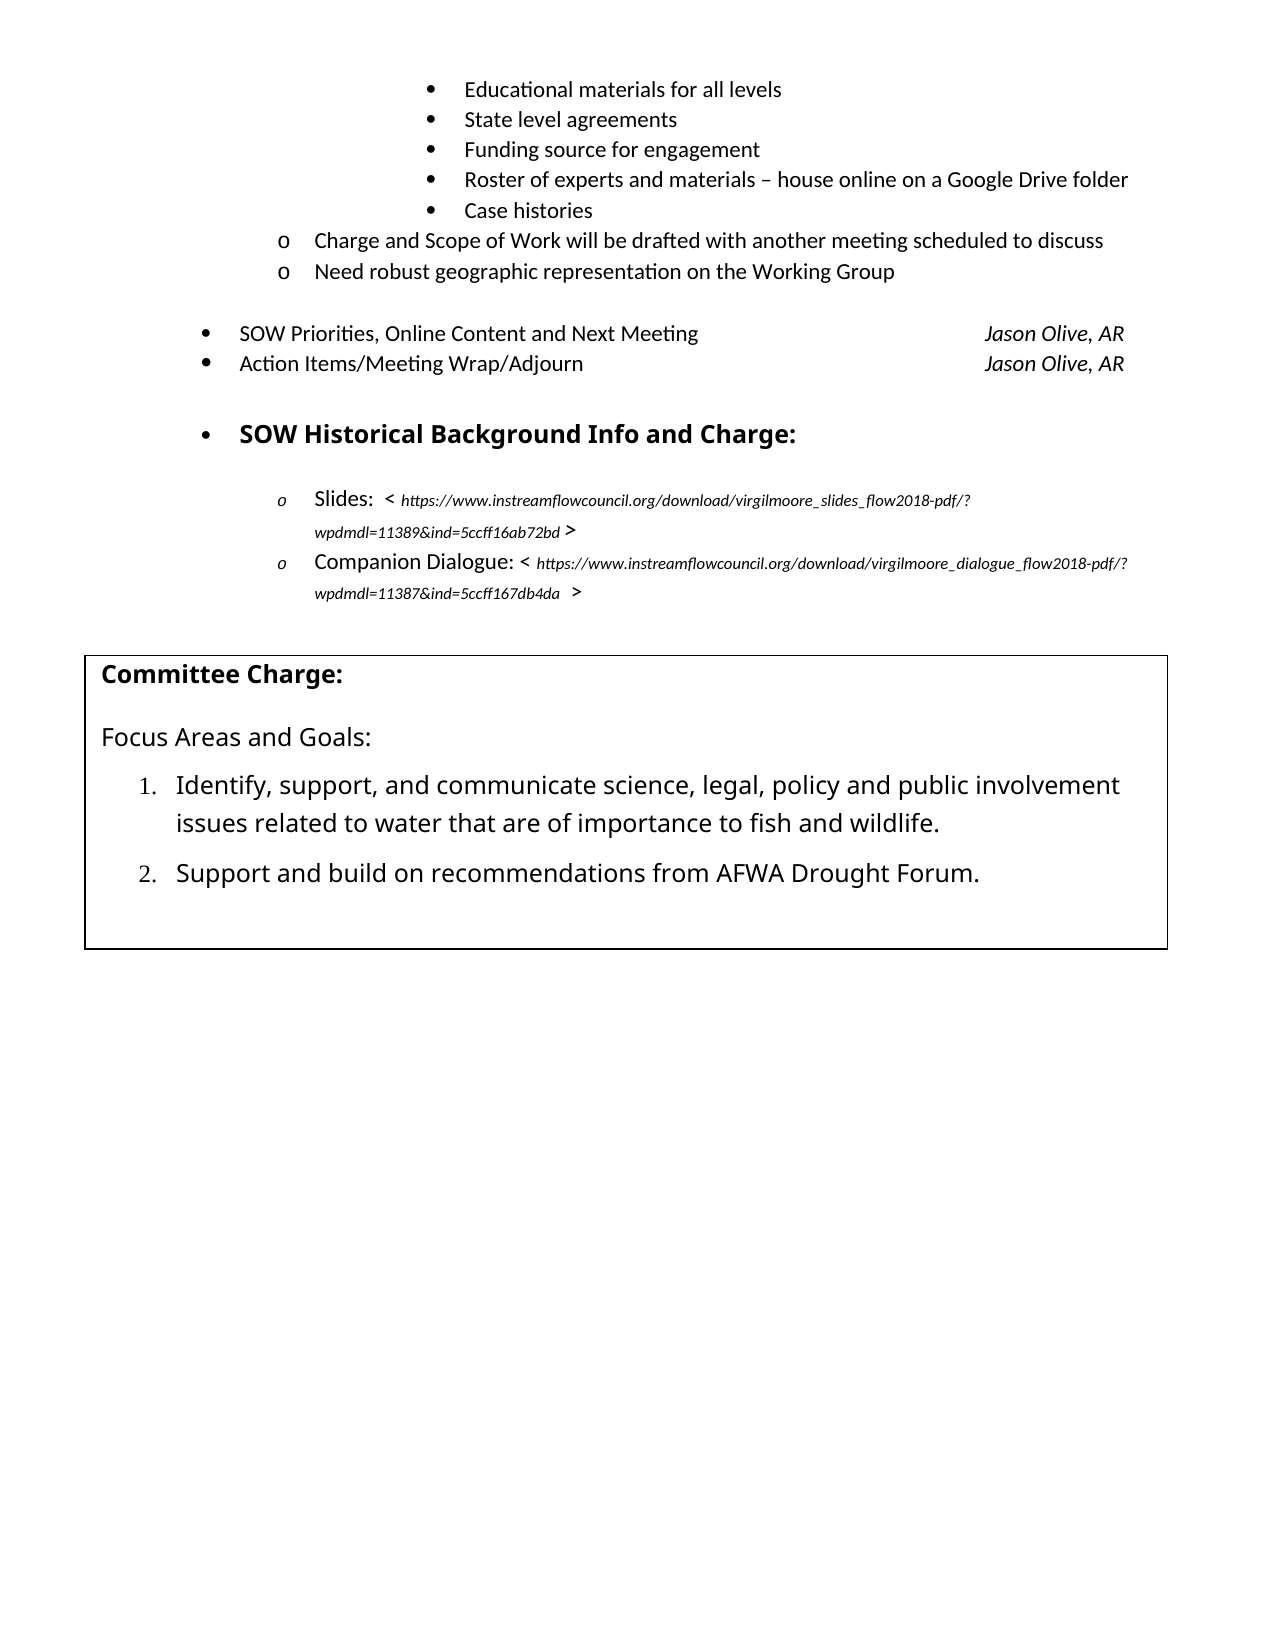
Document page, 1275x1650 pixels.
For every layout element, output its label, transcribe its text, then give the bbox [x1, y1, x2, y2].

table_header Committee Charge: Focus Areas and Goals: Identify, support, and communicate science, legal, policy and public involvement issues related to water that are of importance to fish and wildlife. Support and build on recommendations from AFWA Drought Forum. [86, 656, 1167, 948]
list Charge and Scope of Work will be drafted with another meeting scheduled to discuss [277, 226, 1153, 255]
list Case histories [427, 196, 1153, 224]
list Roster of experts and materials – house online on a Google Drive folder [427, 166, 1153, 194]
list SOW Priorities, Online Content and Next Meeting Jason Olive, AR [202, 319, 1153, 347]
list State level agreements [427, 105, 1153, 133]
list Educational materials for all levels [427, 75, 1153, 103]
list Funding source for engagement [427, 135, 1153, 163]
list Need robust geographic representation on the Working Group [277, 257, 1153, 287]
list Slides: < https://www.instreamflowcouncil.org/download/virgilmoore_slides_flow2018-pdf/?wpdmdl=11389&ind=5ccff16ab72bd > [277, 484, 1153, 545]
list SOW Historical Background Info and Charge: [202, 417, 1153, 451]
list Companion Dialogue: < https://www.instreamflowcouncil.org/download/virgilmoore_dialogue_flow2018-pdf/?wpdmdl=11387&ind=5ccff167db4da > [277, 547, 1153, 605]
list Action Items/Meeting Wrap/Adjourn Jason Olive, AR [202, 349, 1153, 377]
